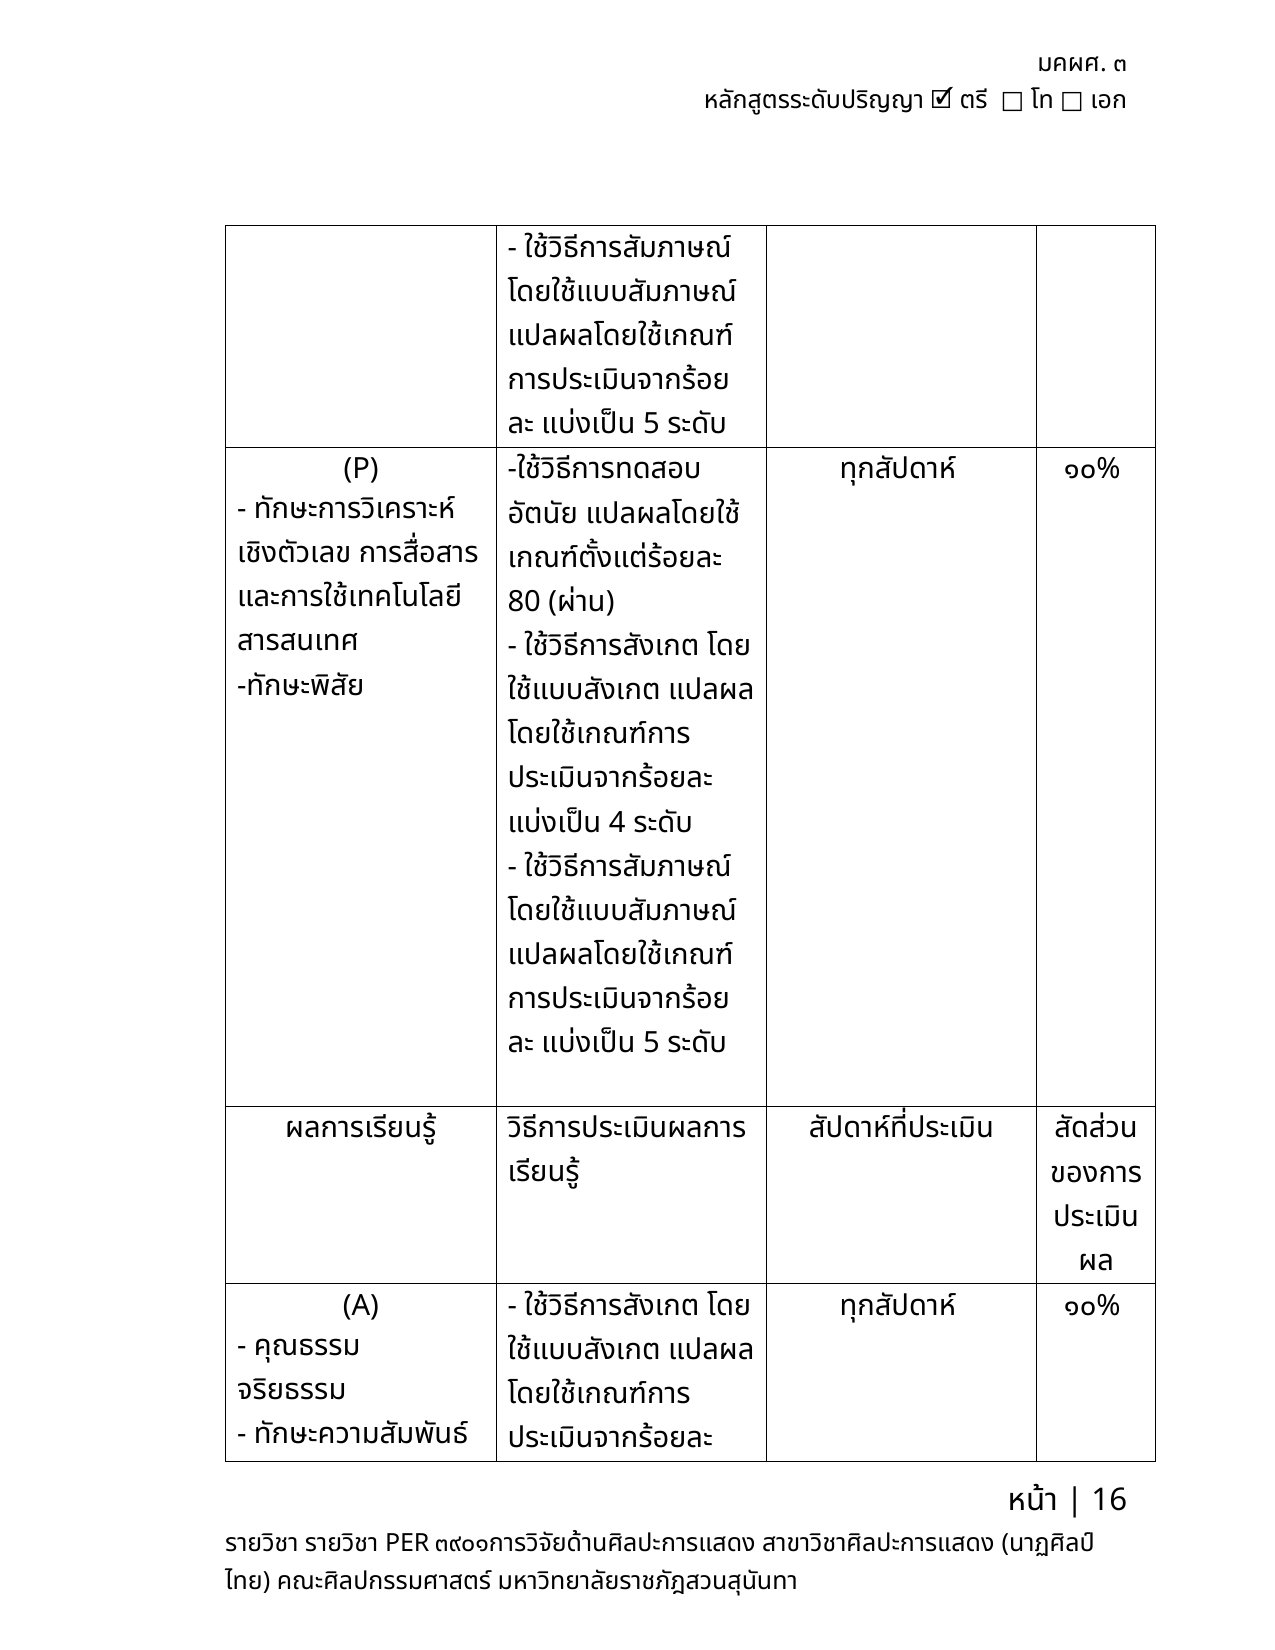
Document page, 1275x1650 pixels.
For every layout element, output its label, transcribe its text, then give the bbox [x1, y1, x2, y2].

table_cell [1037, 448, 1155, 1106]
table_cell [767, 226, 1036, 447]
table_cell (P) - ทักษะการวิเคราะห์เชิงตัวเลข การสื่อสาร และการใช้เทคโนโลยีสารสนเทศ [226, 448, 496, 1106]
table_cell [226, 1284, 496, 1461]
table_cell [1037, 226, 1155, 447]
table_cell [226, 226, 496, 447]
table_cell -ใช้วิธีการทดสอบอัตนัย แปลผลโดยใช้เกณฑ์ตั้งแต่ร้อยละ 80 (ผ่าน) - ใช้วิธีการสังเกต โดยใช้แบบสังเกต แปลผลโดยใช้เกณฑ์การประเมินจากร้อยละ แบ่งเป็น 4 ระดับ [497, 448, 766, 1106]
table_cell [767, 1107, 1036, 1283]
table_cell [497, 1284, 766, 1461]
table_cell วิธีการประเมินผลการเรียนรู้ [497, 1107, 766, 1283]
table_cell [1037, 1284, 1155, 1461]
table_cell ผลการเรียนรู้ [226, 1107, 496, 1283]
table_cell [767, 448, 1036, 1106]
table_cell [767, 1284, 1036, 1461]
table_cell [497, 226, 766, 447]
table_cell [1037, 1107, 1155, 1283]
